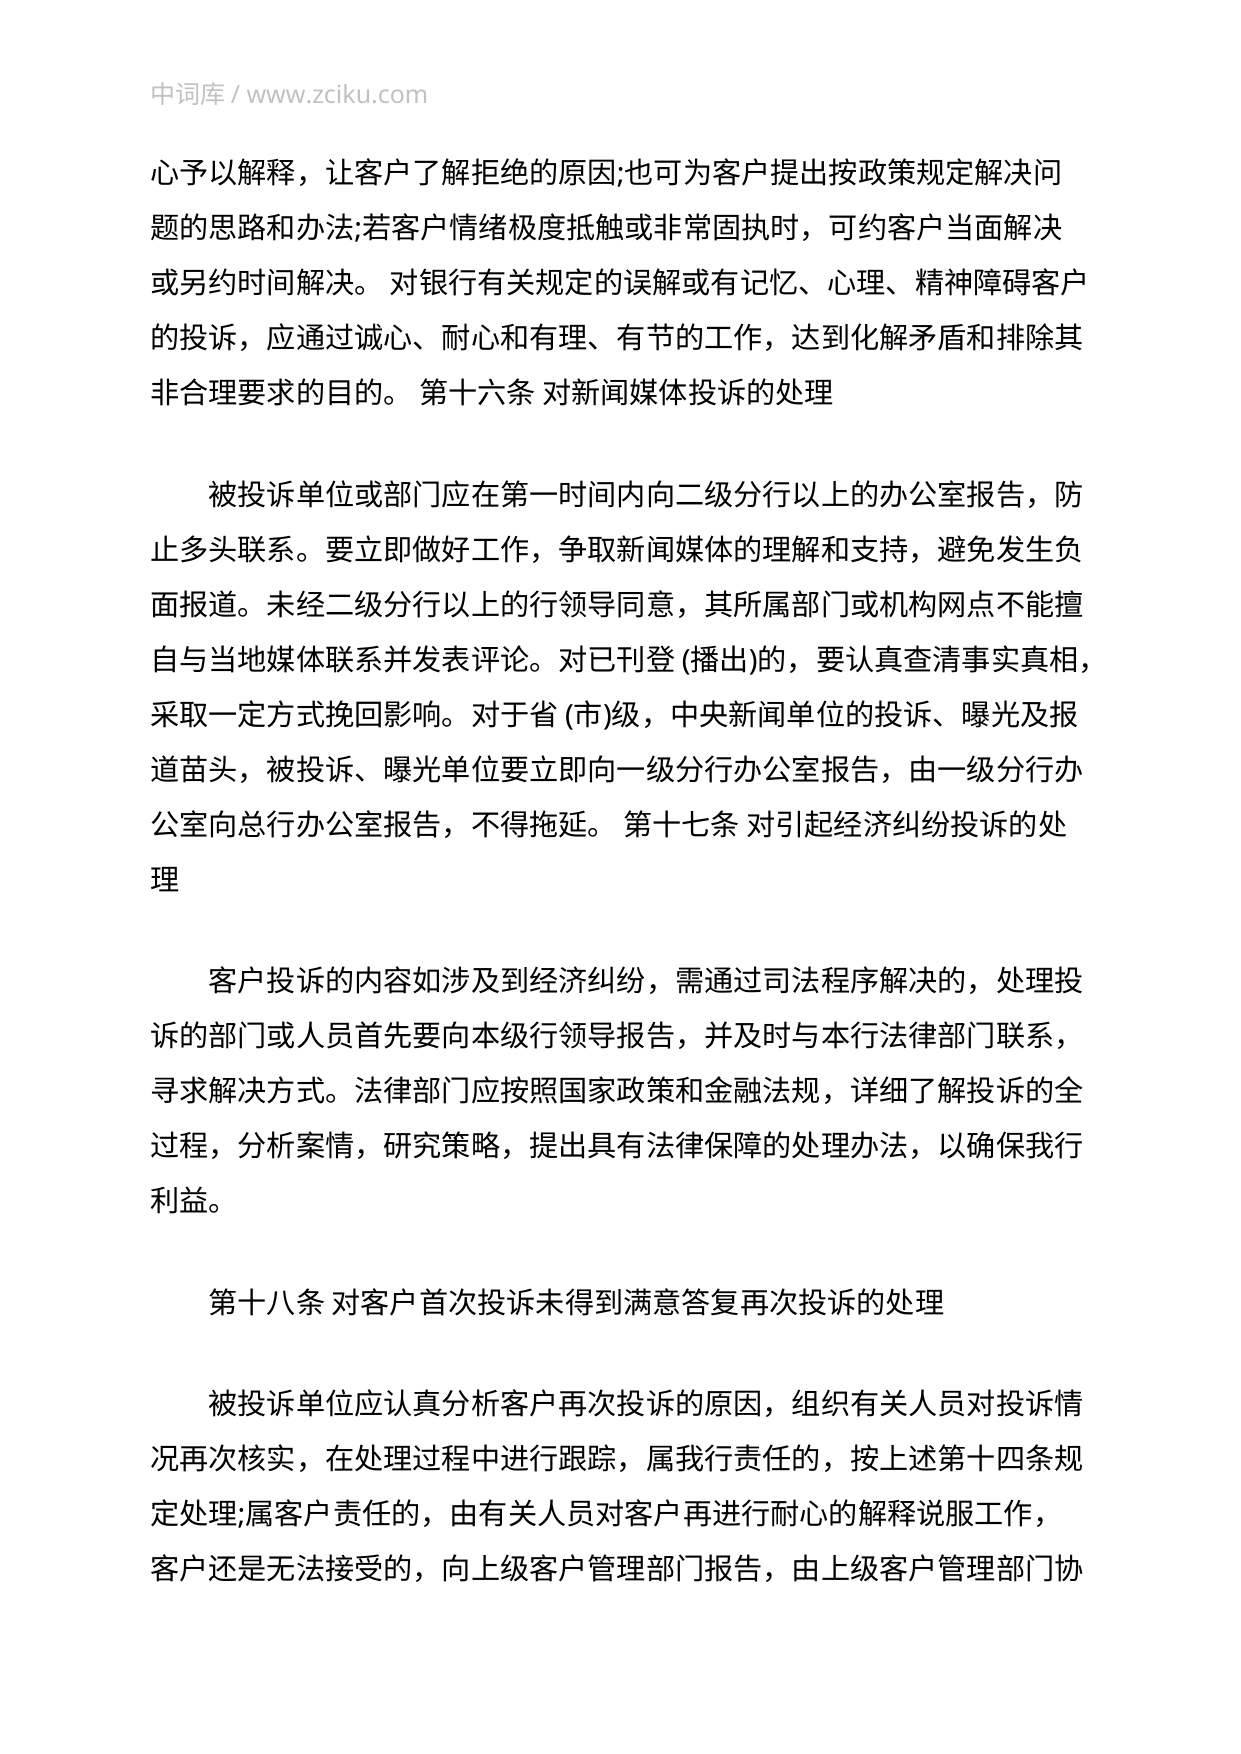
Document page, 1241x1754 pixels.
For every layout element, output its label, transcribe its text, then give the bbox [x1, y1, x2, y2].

text 客户投诉的内容如涉及到经济纠纷，需通过司法程序解决的，处理投诉的部门或人员首先要向本级行领导报告，并及时与本行法律部门联系，寻求解决方式。法律部门应按照国家政策和金融法规，详细了解投诉的全过程，分析案情，研究策略，提出具有法律保障的处理办法，以确保我行利益。 [150, 958, 1090, 1220]
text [150, 150, 1090, 412]
text 第十八条 对客户首次投诉未得到满意答复再次投诉的处理 [150, 1279, 1090, 1321]
text 被投诉单位或部门应在第一时间内向二级分行以上的办公室报告，防止多头联系。要立即做好工作，争取新闻媒体的理解和支持，避免发生负面报道。未经二级分行以上的行领导同意，其所属部门或机构网点不能擅自与当地媒体联系并发表评论。对已刊登 (播出)的，要认真查清事实真相，采取一定方式挽回影响。对于省 (市)级，中央新闻单位的投诉、曝光及报道苗头，被投诉、曝光单位要立即向一级分行办公室报告，由一级分行办公室向总行办公室报告，不得拖延。 第十七条 对引起经济纠纷投诉的处理 [150, 472, 1090, 898]
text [150, 1381, 1090, 1588]
